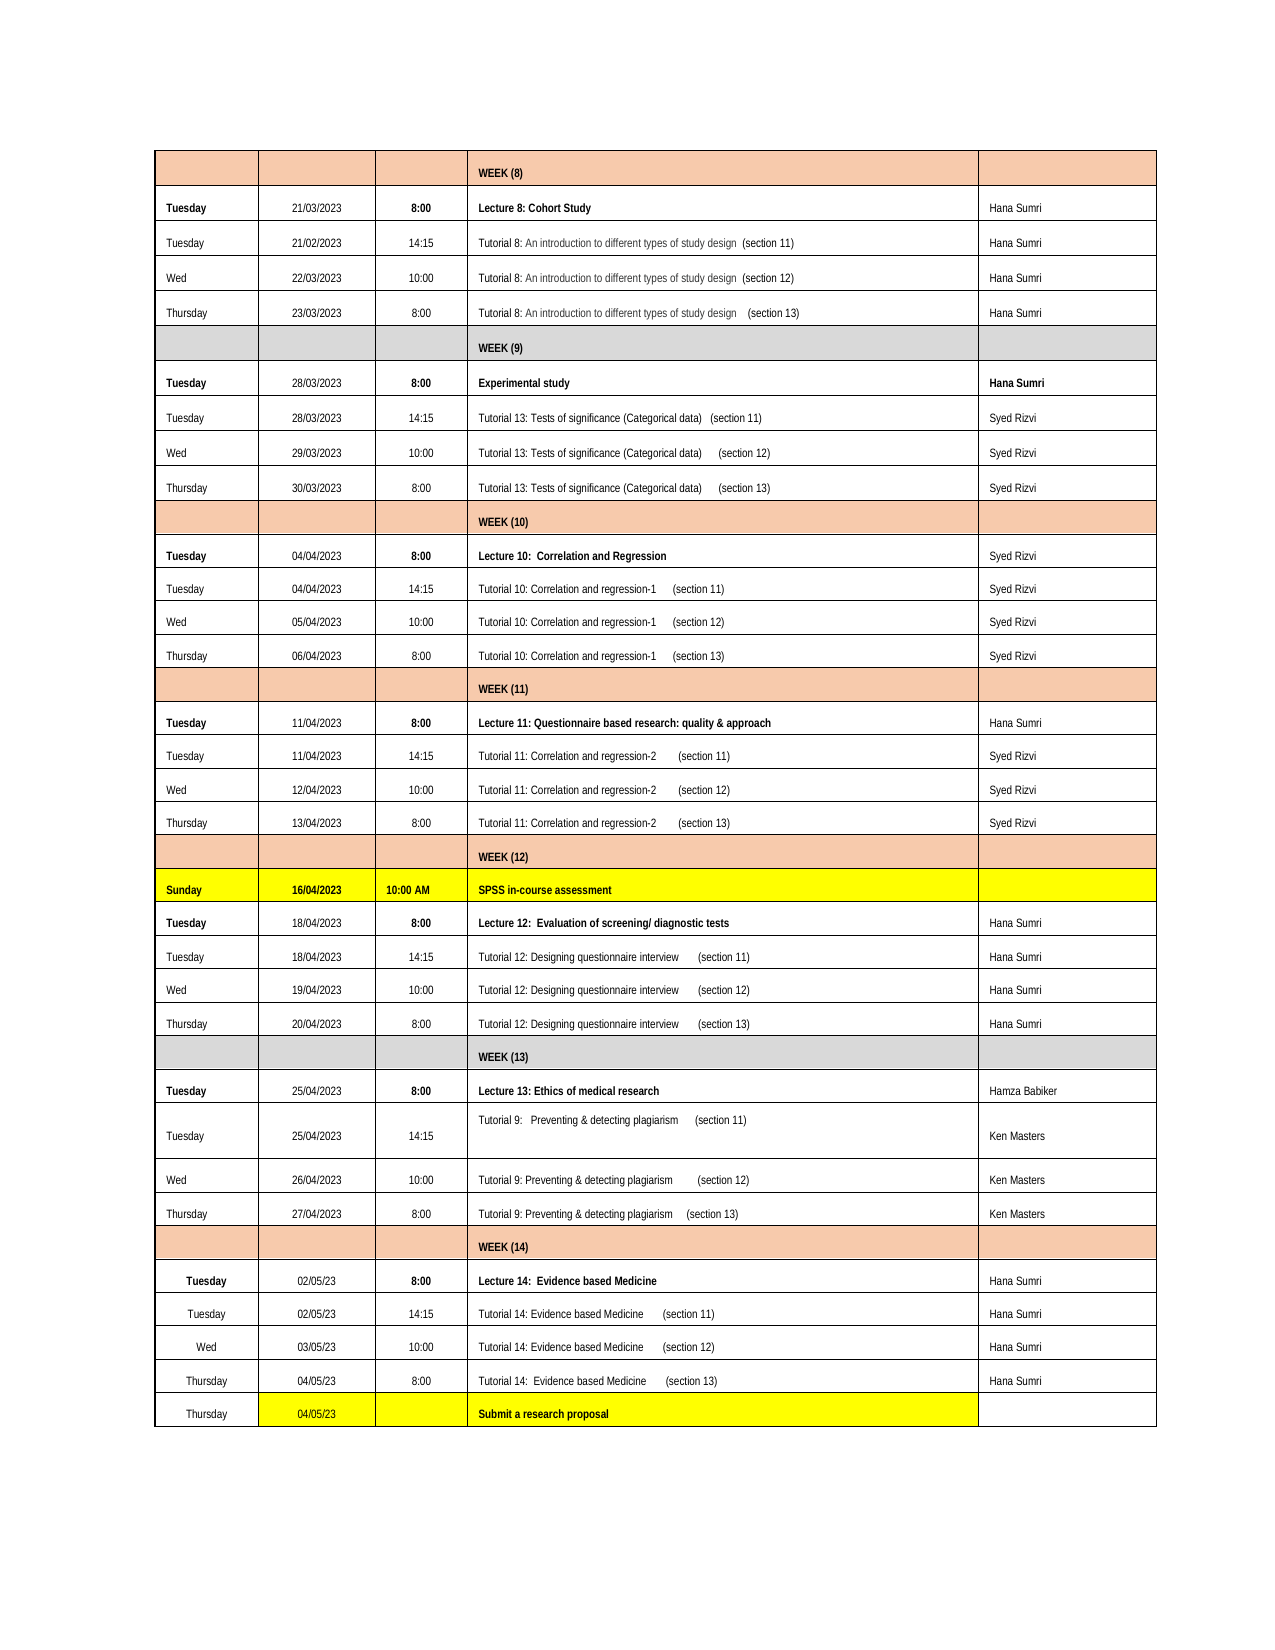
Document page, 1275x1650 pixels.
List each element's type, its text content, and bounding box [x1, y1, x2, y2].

table_cell 04/04/2023 [259, 535, 375, 567]
table_cell Tutorial 10: Correlation and regression-1 (section 12) [468, 601, 978, 634]
table_cell 10:00 [376, 256, 467, 290]
table_cell 06/04/2023 [259, 635, 375, 667]
table_cell Tuesday [156, 1070, 258, 1102]
table_cell [376, 668, 467, 701]
table_cell Tutorial 8: An introduction to different types of study design (section 11) [468, 221, 978, 255]
table_cell [156, 835, 258, 868]
table_cell 8:00 [376, 902, 467, 935]
table_cell Lecture 13: Ethics of medical research [468, 1070, 978, 1102]
table_cell Syed Rizvi [979, 735, 1156, 767]
table_cell Hana Sumri [979, 361, 1156, 395]
table_cell Syed Rizvi [979, 568, 1156, 600]
table_cell [979, 501, 1156, 533]
table_cell Tutorial 13: Tests of significance (Categorical data) (section 13) [468, 466, 978, 500]
table_cell WEEK (8) [468, 151, 978, 185]
table_cell Tutorial 10: Correlation and regression-1 (section 13) [468, 635, 978, 667]
table_cell Ken Masters [979, 1103, 1156, 1158]
table_cell Hana Sumri [979, 702, 1156, 734]
table_cell [376, 501, 467, 533]
table_cell 14:15 [376, 396, 467, 430]
table_cell Hana Sumri [979, 1003, 1156, 1035]
table_cell Syed Rizvi [979, 601, 1156, 634]
table_cell 11/04/2023 [259, 735, 375, 767]
table_cell 10:00 [376, 601, 467, 634]
table_cell Tuesday [156, 735, 258, 767]
table_cell [259, 326, 375, 360]
table_cell [979, 668, 1156, 701]
table_cell Syed Rizvi [979, 802, 1156, 834]
table_cell 8:00 [376, 1070, 467, 1102]
table_cell Tuesday [156, 1103, 258, 1158]
table_cell Tutorial 8: An introduction to different types of study design (section 12) [468, 256, 978, 290]
table_cell Thursday [156, 1360, 258, 1392]
table_cell Experimental study [468, 361, 978, 395]
table_cell 8:00 [376, 466, 467, 500]
table_cell Syed Rizvi [979, 769, 1156, 801]
table_cell Thursday [156, 466, 258, 500]
table_cell WEEK (9) [468, 326, 978, 360]
table_cell 02/05/23 [259, 1260, 375, 1292]
table_cell Hana Sumri [979, 902, 1156, 935]
table_cell Thursday [156, 1003, 258, 1035]
table_cell 10:00 AM [376, 869, 467, 901]
table_cell Wed [156, 969, 258, 1002]
table_cell 8:00 [376, 635, 467, 667]
table_cell 14:15 [376, 568, 467, 600]
table_cell [979, 326, 1156, 360]
table_cell Ken Masters [979, 1193, 1156, 1225]
table_cell Tutorial 14: Evidence based Medicine (section 11) [468, 1293, 978, 1325]
table_cell Tutorial 11: Correlation and regression-2 (section 11) [468, 735, 978, 767]
table_cell 13/04/2023 [259, 802, 375, 834]
table_cell Tutorial 9: Preventing & detecting plagiarism (section 12) [468, 1159, 978, 1192]
table_cell [259, 501, 375, 533]
table_cell Thursday [156, 1393, 258, 1426]
table_cell [376, 1036, 467, 1068]
table_cell 8:00 [376, 535, 467, 567]
table_cell [979, 869, 1156, 901]
table_cell [156, 1036, 258, 1068]
table_cell 04/05/23 [259, 1393, 375, 1426]
table_cell [156, 1226, 258, 1258]
table_cell 10:00 [376, 769, 467, 801]
table_cell 10:00 [376, 1326, 467, 1359]
table_cell Wed [156, 769, 258, 801]
table_cell 10:00 [376, 431, 467, 465]
table_cell Syed Rizvi [979, 431, 1156, 465]
table_cell [376, 835, 467, 868]
table_cell Tutorial 10: Correlation and regression-1 (section 11) [468, 568, 978, 600]
table_cell [979, 1393, 1156, 1426]
table_cell 8:00 [376, 1260, 467, 1292]
table_cell 8:00 [376, 802, 467, 834]
table_cell 18/04/2023 [259, 902, 375, 935]
table_cell [259, 1036, 375, 1068]
table_cell Tuesday [156, 902, 258, 935]
table_cell 8:00 [376, 1193, 467, 1225]
table_cell [376, 1226, 467, 1258]
table_cell 21/03/2023 [259, 186, 375, 220]
table_cell Tutorial 13: Tests of significance (Categorical data) (section 11) [468, 396, 978, 430]
table_cell 8:00 [376, 1360, 467, 1392]
table_cell Wed [156, 601, 258, 634]
table_cell WEEK (11) [468, 668, 978, 701]
table_cell Tutorial 11: Correlation and regression-2 (section 13) [468, 802, 978, 834]
table_cell 14:15 [376, 1293, 467, 1325]
table_cell 19/04/2023 [259, 969, 375, 1002]
table_cell 27/04/2023 [259, 1193, 375, 1225]
table_cell 23/03/2023 [259, 291, 375, 325]
table_cell Lecture 14: Evidence based Medicine [468, 1260, 978, 1292]
table_cell 26/04/2023 [259, 1159, 375, 1192]
table_cell Wed [156, 431, 258, 465]
table_cell 22/03/2023 [259, 256, 375, 290]
table_cell Tutorial 12: Designing questionnaire interview (section 12) [468, 969, 978, 1002]
table_cell 14:15 [376, 735, 467, 767]
table_cell Tuesday [156, 221, 258, 255]
table_cell 21/02/2023 [259, 221, 375, 255]
table_cell [156, 151, 258, 185]
table_cell [979, 1226, 1156, 1258]
table_cell 10:00 [376, 1159, 467, 1192]
table_cell Tutorial 14: Evidence based Medicine (section 13) [468, 1360, 978, 1392]
table_cell Lecture 11: Questionnaire based research: quality & approach [468, 702, 978, 734]
table_cell Tutorial 8: An introduction to different types of study design (section 13) [468, 291, 978, 325]
table_cell Hana Sumri [979, 291, 1156, 325]
table_cell 8:00 [376, 361, 467, 395]
table_cell [259, 668, 375, 701]
table_cell Hana Sumri [979, 1360, 1156, 1392]
table_cell 29/03/2023 [259, 431, 375, 465]
table_cell [376, 151, 467, 185]
table_cell 04/04/2023 [259, 568, 375, 600]
table_cell Syed Rizvi [979, 396, 1156, 430]
table_cell 14:15 [376, 936, 467, 968]
table_cell Thursday [156, 635, 258, 667]
table_cell [979, 151, 1156, 185]
table_cell WEEK (10) [468, 501, 978, 533]
table_cell Tuesday [156, 568, 258, 600]
table_cell Tutorial 12: Designing questionnaire interview (section 11) [468, 936, 978, 968]
table_cell Hana Sumri [979, 221, 1156, 255]
table_cell 28/03/2023 [259, 361, 375, 395]
table_cell WEEK (14) [468, 1226, 978, 1258]
table_cell Tutorial 13: Tests of significance (Categorical data) (section 12) [468, 431, 978, 465]
table_cell Hana Sumri [979, 186, 1156, 220]
table_cell Lecture 10: Correlation and Regression [468, 535, 978, 567]
table_cell 11/04/2023 [259, 702, 375, 734]
table_cell 02/05/23 [259, 1293, 375, 1325]
table_cell Syed Rizvi [979, 535, 1156, 567]
table_cell [156, 326, 258, 360]
table_cell [259, 1226, 375, 1258]
table_cell 20/04/2023 [259, 1003, 375, 1035]
table_cell WEEK (13) [468, 1036, 978, 1068]
table_cell Tuesday [156, 936, 258, 968]
table_cell 16/04/2023 [259, 869, 375, 901]
table_cell Tutorial 9: Preventing & detecting plagiarism (section 11) [468, 1103, 978, 1158]
table_cell Lecture 12: Evaluation of screening/ diagnostic tests [468, 902, 978, 935]
table_cell [156, 501, 258, 533]
table_cell [376, 1393, 467, 1426]
table_cell 25/04/2023 [259, 1103, 375, 1158]
table_cell 05/04/2023 [259, 601, 375, 634]
table_cell Tuesday [156, 702, 258, 734]
table_cell Tutorial 9: Preventing & detecting plagiarism (section 13) [468, 1193, 978, 1225]
table_cell Hana Sumri [979, 1326, 1156, 1359]
table_cell Tutorial 12: Designing questionnaire interview (section 13) [468, 1003, 978, 1035]
table_cell 30/03/2023 [259, 466, 375, 500]
table_cell Syed Rizvi [979, 466, 1156, 500]
table_cell 10:00 [376, 969, 467, 1002]
table_cell Hana Sumri [979, 256, 1156, 290]
table_cell [259, 151, 375, 185]
table_cell 18/04/2023 [259, 936, 375, 968]
table_cell SPSS in-course assessment [468, 869, 978, 901]
table_cell 12/04/2023 [259, 769, 375, 801]
table_cell Tuesday [156, 1293, 258, 1325]
table_cell Submit a research proposal [468, 1393, 978, 1426]
table_cell Hamza Babiker [979, 1070, 1156, 1102]
table_cell Tutorial 14: Evidence based Medicine (section 12) [468, 1326, 978, 1359]
table_cell Thursday [156, 802, 258, 834]
table_cell 14:15 [376, 221, 467, 255]
table_cell Tuesday [156, 361, 258, 395]
table_cell 28/03/2023 [259, 396, 375, 430]
table_cell Hana Sumri [979, 1293, 1156, 1325]
table_cell 25/04/2023 [259, 1070, 375, 1102]
table_cell 8:00 [376, 1003, 467, 1035]
table_cell WEEK (12) [468, 835, 978, 868]
table_cell Tuesday [156, 535, 258, 567]
table_cell 8:00 [376, 186, 467, 220]
table_cell 14:15 [376, 1103, 467, 1158]
table_cell Tuesday [156, 1260, 258, 1292]
table_cell Tutorial 11: Correlation and regression-2 (section 12) [468, 769, 978, 801]
table_cell Wed [156, 256, 258, 290]
table_cell Tuesday [156, 396, 258, 430]
table_cell Tuesday [156, 186, 258, 220]
table_cell 03/05/23 [259, 1326, 375, 1359]
table_cell Ken Masters [979, 1159, 1156, 1192]
table_cell [979, 835, 1156, 868]
table_cell 8:00 [376, 291, 467, 325]
table_cell [979, 1036, 1156, 1068]
table_cell Hana Sumri [979, 1260, 1156, 1292]
table_cell Hana Sumri [979, 936, 1156, 968]
table_cell Syed Rizvi [979, 635, 1156, 667]
table_cell 8:00 [376, 702, 467, 734]
table_cell [259, 835, 375, 868]
table_cell Wed [156, 1159, 258, 1192]
table_cell Thursday [156, 1193, 258, 1225]
table_cell 04/05/23 [259, 1360, 375, 1392]
table_cell Sunday [156, 869, 258, 901]
table_cell Wed [156, 1326, 258, 1359]
table_cell Lecture 8: Cohort Study [468, 186, 978, 220]
table_cell Thursday [156, 291, 258, 325]
table_cell [156, 668, 258, 701]
table_cell Hana Sumri [979, 969, 1156, 1002]
table_cell [376, 326, 467, 360]
